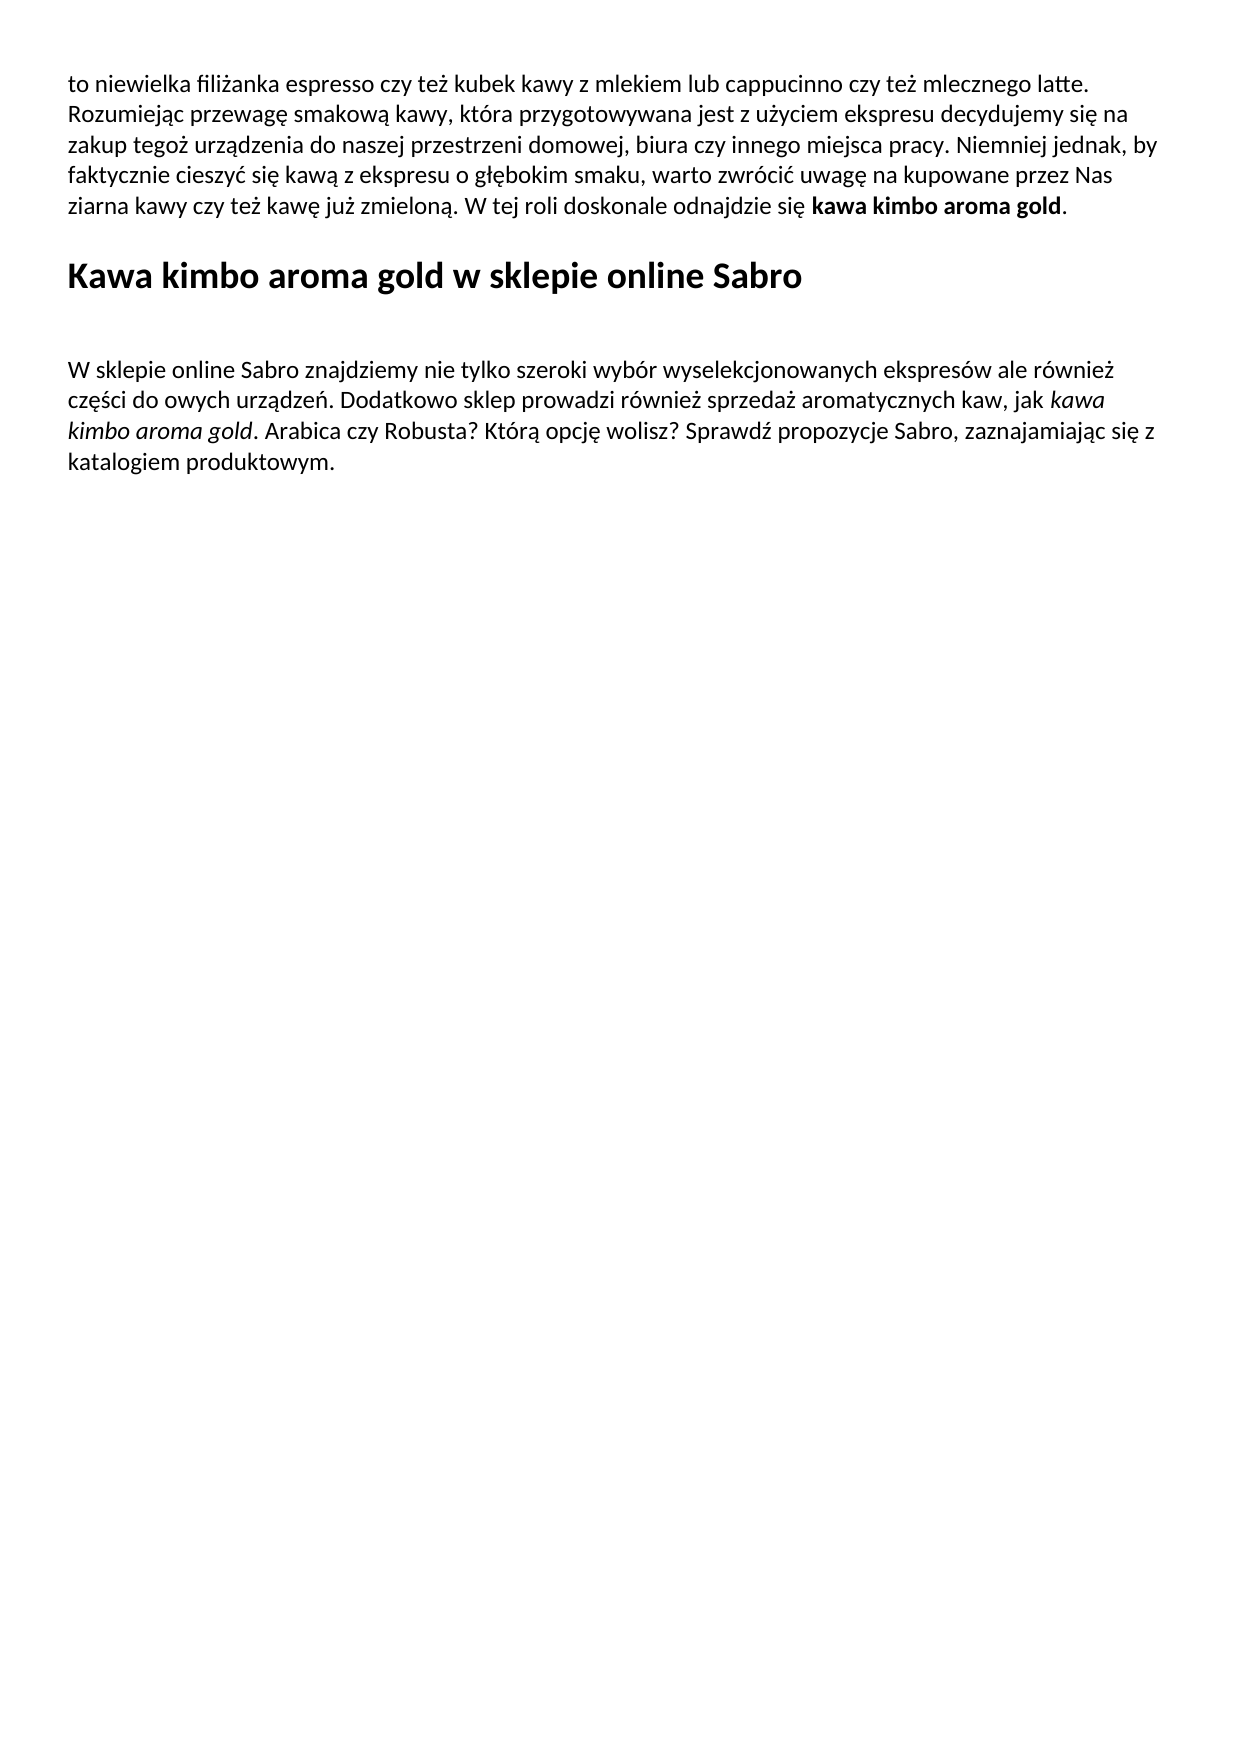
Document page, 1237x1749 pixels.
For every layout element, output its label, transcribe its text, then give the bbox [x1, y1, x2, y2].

text W sklepie online Sabro znajdziemy nie tylko szeroki wybór wyselekcjonowanych ekspresów ale również części do owych urządzeń. Dodatkowo sklep prowadzi również sprzedaż aromatycznych kaw, jak kawa kimbo aroma gold. Arabica czy Robusta? Którą opcję wolisz? Sprawdź propozycje Sabro, zaznajamiając się z katalogiem produktowym. [68, 354, 1169, 476]
text Kawa kimbo aroma gold w sklepie online Sabro [68, 252, 1169, 297]
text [68, 68, 1169, 220]
